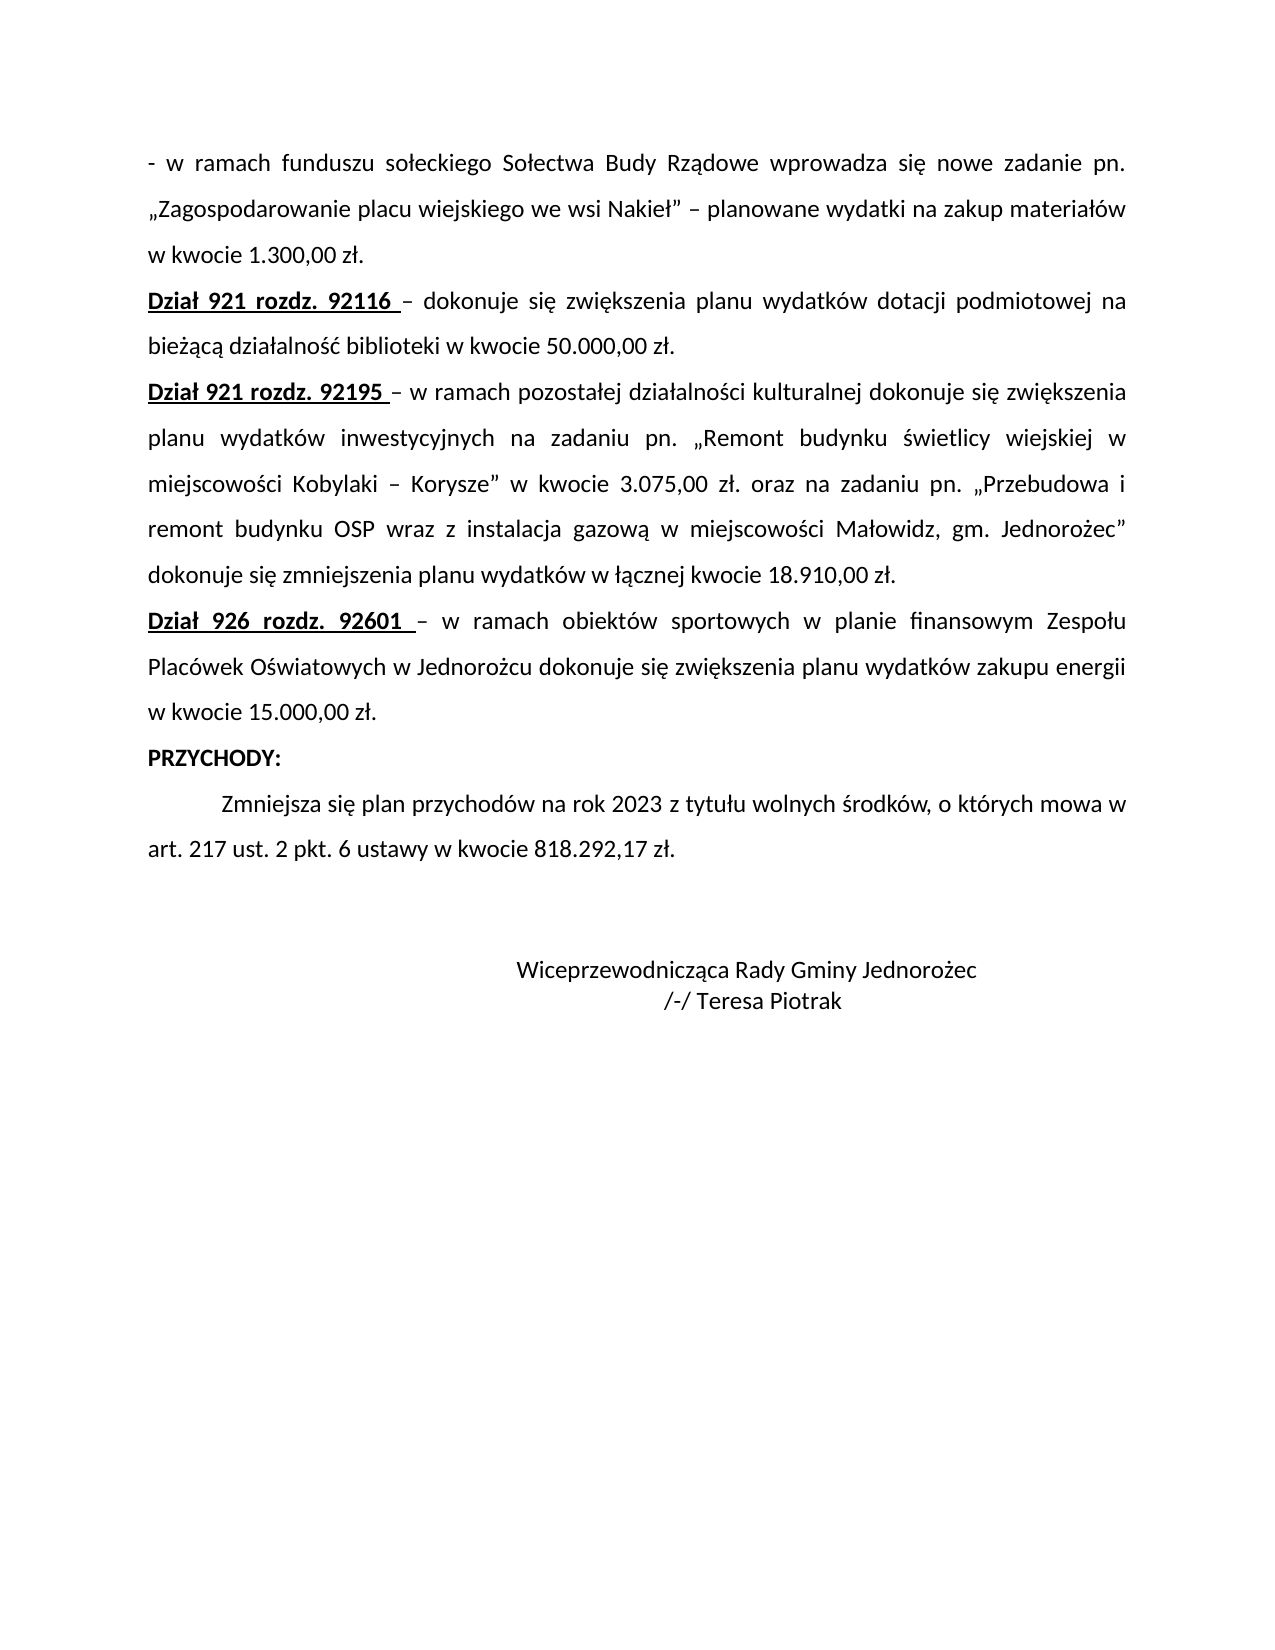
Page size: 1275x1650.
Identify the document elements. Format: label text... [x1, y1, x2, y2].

text - w ramach funduszu sołeckiego Sołectwa Budy Rządowe wprowadza się nowe zadanie pn. „Zagospodarowanie placu wiejskiego we wsi Nakieł” – planowane wydatki na zakup materiałów w kwocie 1.300,00 zł. [148, 148, 1127, 269]
text /-/ Teresa Piotrak [590, 985, 1127, 1016]
text Wiceprzewodnicząca Rady Gminy Jednorożec [443, 954, 1127, 985]
text Dział 921 rozdz. 92116 – dokonuje się zwiększenia planu wydatków dotacji podmiotowej na bieżącą działalność biblioteki w kwocie 50.000,00 zł. [148, 285, 1127, 361]
text Dział 926 rozdz. 92601 – w ramach obiektów sportowych w planie finansowym Zespołu Placówek Oświatowych w Jednorożcu dokonuje się zwiększenia planu wydatków zakupu energii w kwocie 15.000,00 zł. [148, 605, 1127, 727]
text Zmniejsza się plan przychodów na rok 2023 z tytułu wolnych środków, o których mowa w art. 217 ust. 2 pkt. 6 ustawy w kwocie 818.292,17 zł. [148, 788, 1127, 864]
text Dział 921 rozdz. 92195 – w ramach pozostałej działalności kulturalnej dokonuje się zwiększenia planu wydatków inwestycyjnych na zadaniu pn. „Remont budynku świetlicy wiejskiej w miejscowości Kobylaki – Korysze” w kwocie 3.075,00 zł. oraz na zadaniu pn. „Przebudowa i remont budynku OSP wraz z instalacja gazową w miejscowości Małowidz, gm. Jednorożec” dokonuje się zmniejszenia planu wydatków w łącznej kwocie 18.910,00 zł. [148, 376, 1127, 590]
text PRZYCHODY: [148, 742, 1127, 773]
